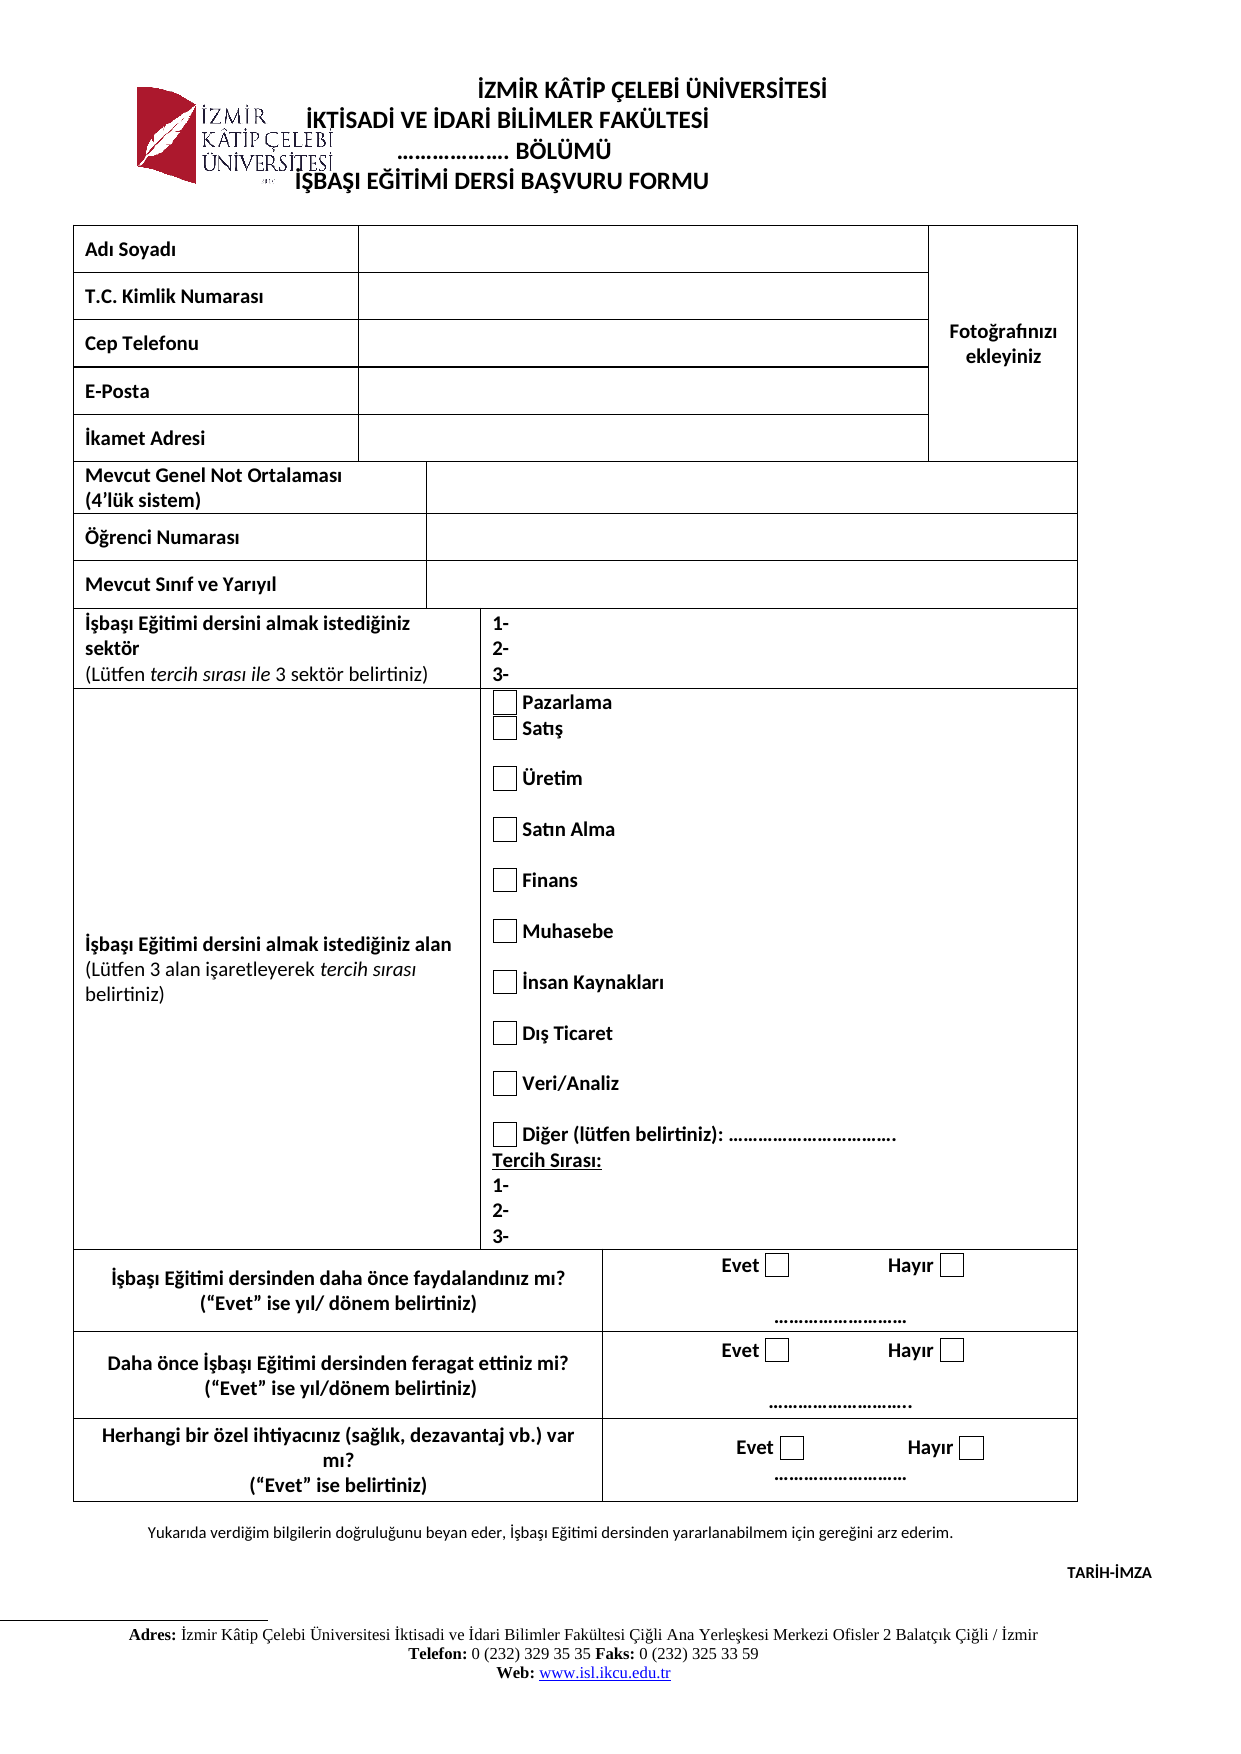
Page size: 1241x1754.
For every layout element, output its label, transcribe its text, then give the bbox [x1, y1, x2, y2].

table_cell [427, 462, 1077, 513]
table_header Adı Soyadı [74, 226, 358, 272]
table_cell E-Posta [74, 368, 358, 414]
table_cell Pazarlama Satış Üretim Satın Alma Finans Muhasebe İnsan Kaynakları Dış Ticaret Veri/Analiz Diğer (lütfen belirtiniz): ……………………………. Tercih Sırası: 1- 2- 3- [481, 689, 1077, 1248]
table_cell İşbaşı Eğitimi dersini almak istediğiniz sektör (Lütfen tercih sırası ile 3 sektör belirtiniz) [74, 609, 480, 688]
table_cell 1- 2- 3- [481, 609, 1077, 688]
table_cell Cep Telefonu [74, 320, 358, 366]
table_cell [359, 415, 928, 461]
table_cell T.C. Kimlik Numarası [74, 273, 358, 319]
table_cell [359, 320, 928, 366]
table_cell [427, 514, 1077, 560]
table_cell İkamet Adresi [74, 415, 358, 461]
table_header Fotoğrafınızı ekleyiniz [929, 226, 1077, 461]
table_cell İşbaşı Eğitimi dersini almak istediğiniz alan (Lütfen 3 alan işaretleyerek tercih sırası belirtiniz) [74, 689, 480, 1248]
text TARİH-İMZA [148, 1563, 1152, 1583]
table_cell Daha önce İşbaşı Eğitimi dersinden feragat ettiniz mi? (“Evet” ise yıl/dönem belirtiniz) [74, 1332, 602, 1418]
table_cell [359, 273, 928, 319]
table_cell Evet Hayır ……………………… [603, 1419, 1077, 1501]
table_cell Evet Hayır ……………………… [603, 1250, 1077, 1331]
table_cell Mevcut Sınıf ve Yarıyıl [74, 561, 426, 607]
table_cell İşbaşı Eğitimi dersinden daha önce faydalandınız mı? (“Evet” ise yıl/ dönem belirtiniz) [74, 1250, 602, 1331]
table_cell Mevcut Genel Not Ortalaması (4’lük sistem) [74, 462, 426, 513]
table_cell Öğrenci Numarası [74, 514, 426, 560]
table_cell Evet Hayır ……………………….. [603, 1332, 1077, 1418]
table_header [359, 226, 928, 272]
table_cell [359, 368, 928, 414]
picture [128, 77, 339, 188]
text Yukarıda verdiğim bilgilerin doğruluğunu beyan eder, İşbaşı Eğitimi dersinden yararlanabilmem için gereğini arz ederim. [148, 1522, 1152, 1542]
table_cell Herhangi bir özel ihtiyacınız (sağlık, dezavantaj vb.) var mı? (“Evet” ise belirtiniz) [74, 1419, 602, 1501]
table_cell [427, 561, 1077, 607]
